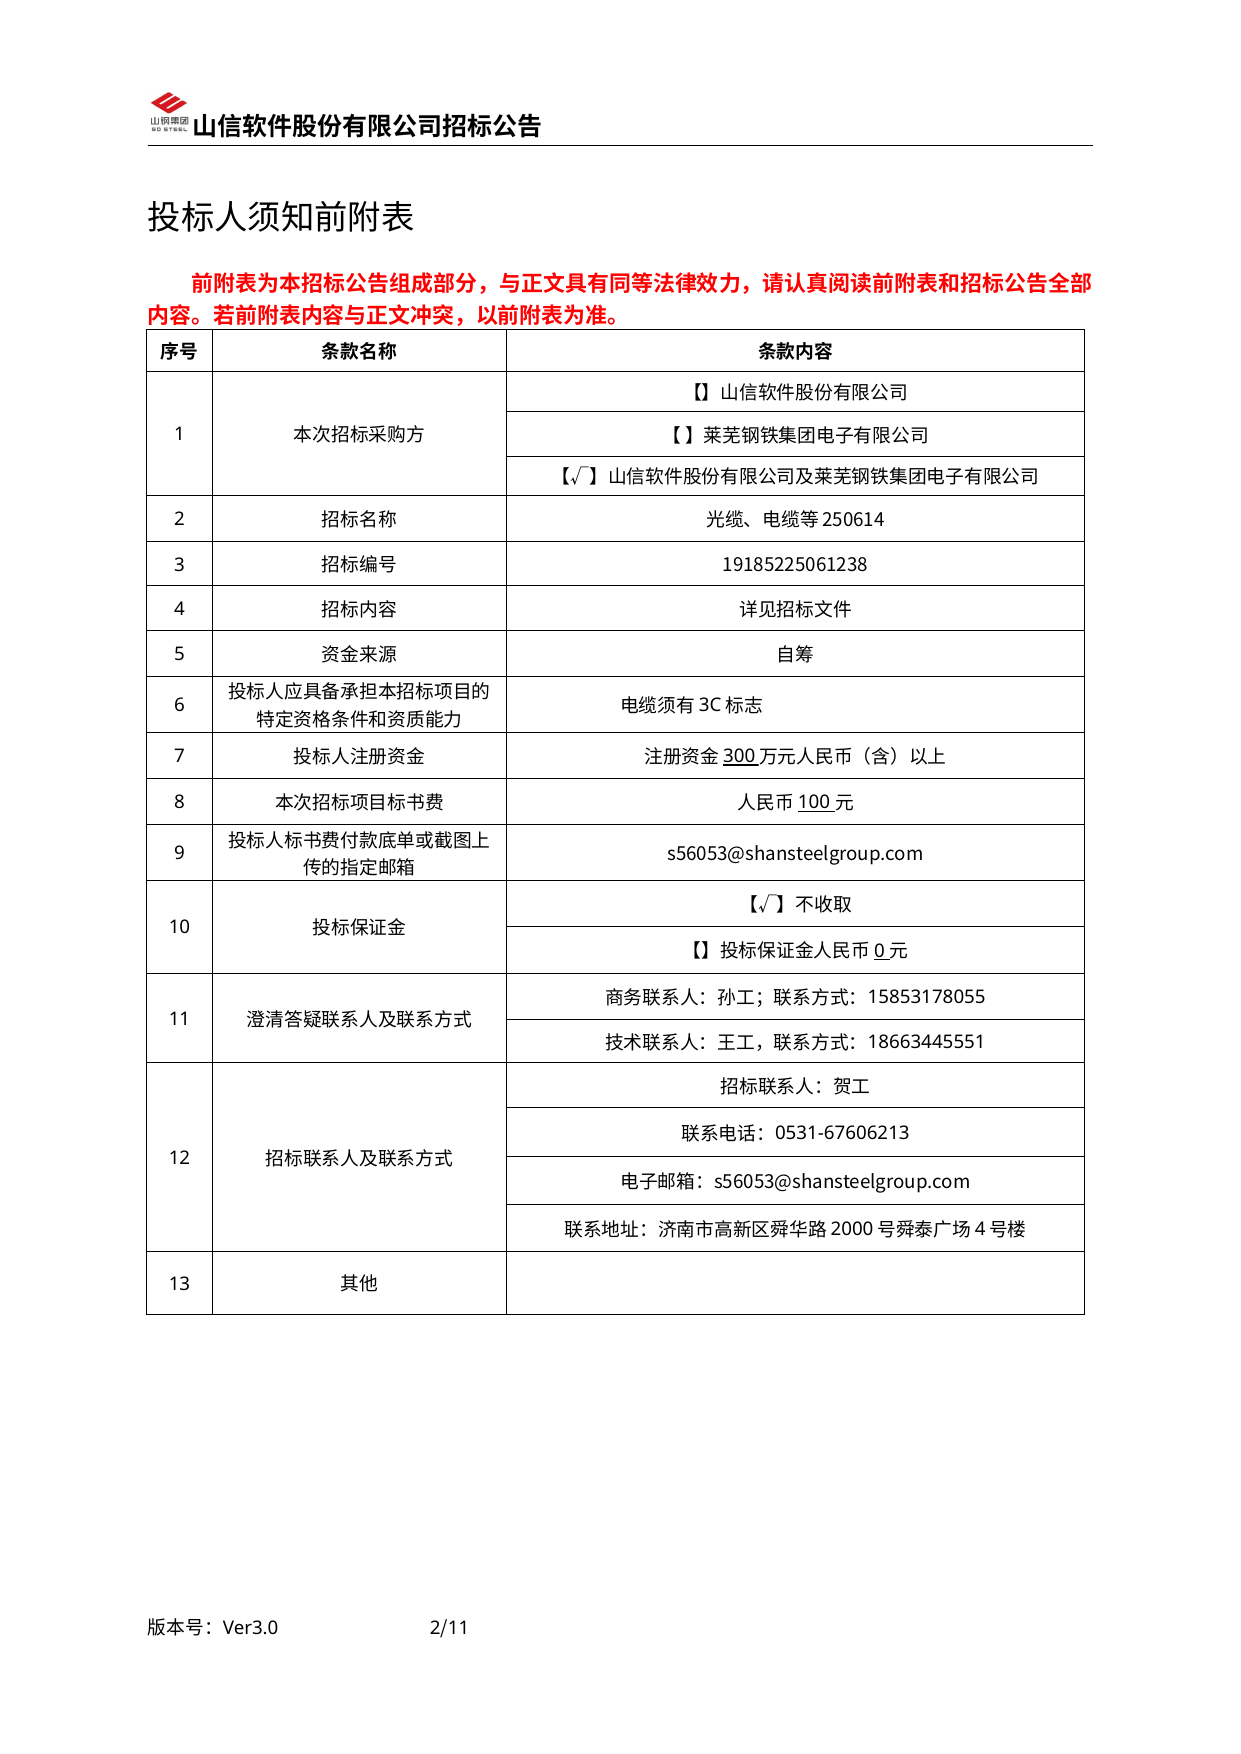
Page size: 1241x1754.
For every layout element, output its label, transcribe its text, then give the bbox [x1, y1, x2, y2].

table_cell 13 [147, 1252, 212, 1314]
table_cell 澄清答疑联系人及联系方式 [213, 974, 506, 1062]
table_header 条款内容 [507, 330, 1084, 371]
table_cell 本次招标项目标书费 [213, 779, 506, 824]
table_cell 技术联系人：王工，联系方式：18663445551 [507, 1020, 1084, 1062]
table_cell 人民币 100 元 [507, 779, 1084, 824]
table_cell 1 [147, 372, 212, 494]
table_cell [507, 1252, 1084, 1314]
table_cell 10 [147, 881, 212, 972]
table_cell 【√】山信软件股份有限公司及莱芜钢铁集团电子有限公司 [507, 457, 1084, 494]
table_cell 注册资金300万元人民币（含）以上 [507, 733, 1084, 778]
table_cell 【 】莱芜钢铁集团电子有限公司 [507, 412, 1084, 456]
table_cell 招标联系人：贺工 [507, 1063, 1084, 1107]
table_cell 招标联系人及联系方式 [213, 1063, 506, 1251]
subtitle 投标人须知前附表 [148, 181, 1093, 249]
table_cell 自筹 [507, 631, 1084, 676]
table_cell 6 [147, 677, 212, 732]
table_cell 电子邮箱：s56053@shansteelgroup.com [507, 1157, 1084, 1204]
table_cell 5 [147, 631, 212, 676]
text 前附表为本招标公告组成部分，与正文具有同等法律效力，请认真阅读前附表和招标公告全部内容。若前附表内容与正文冲突，以前附表为准。 [148, 266, 1093, 329]
table_cell 【】山信软件股份有限公司 [507, 372, 1084, 411]
table_cell 招标编号 [213, 542, 506, 585]
table_cell 投标保证金 [213, 881, 506, 972]
table_cell 4 [147, 586, 212, 630]
table_header 条款名称 [213, 330, 506, 371]
table_cell 光缆、电缆等250614 [507, 496, 1084, 541]
table_cell 其他 [213, 1252, 506, 1314]
table_cell 11 [147, 974, 212, 1062]
table_cell 联系电话：0531-67606213 [507, 1108, 1084, 1156]
table_cell 【√】不收取 [507, 881, 1084, 926]
table_cell 8 [147, 779, 212, 824]
table_cell 【】投标保证金人民币 0 元 [507, 927, 1084, 972]
table_cell s56053@shansteelgroup.com [507, 825, 1084, 880]
table_cell 投标人应具备承担本招标项目的特定资格条件和资质能力 [213, 677, 506, 732]
table_cell 投标人注册资金 [213, 733, 506, 778]
table_cell 19185225061238 [507, 542, 1084, 585]
table_header 序号 [147, 330, 212, 371]
table_cell 招标名称 [213, 496, 506, 541]
table_cell 2 [147, 496, 212, 541]
table_cell 9 [147, 825, 212, 880]
table_cell 资金来源 [213, 631, 506, 676]
table_cell 详见招标文件 [507, 586, 1084, 630]
table_cell 本次招标采购方 [213, 372, 506, 494]
table_cell 7 [147, 733, 212, 778]
table_cell 招标内容 [213, 586, 506, 630]
table_cell 电缆须有3C标志 [507, 677, 1084, 732]
table_cell 投标人标书费付款底单或截图上传的指定邮箱 [213, 825, 506, 880]
table_cell 3 [147, 542, 212, 585]
table_cell 联系地址：济南市高新区舜华路2000号舜泰广场4号楼 [507, 1205, 1084, 1251]
table_cell 商务联系人：孙工；联系方式：15853178055 [507, 974, 1084, 1019]
table_cell 12 [147, 1063, 212, 1251]
